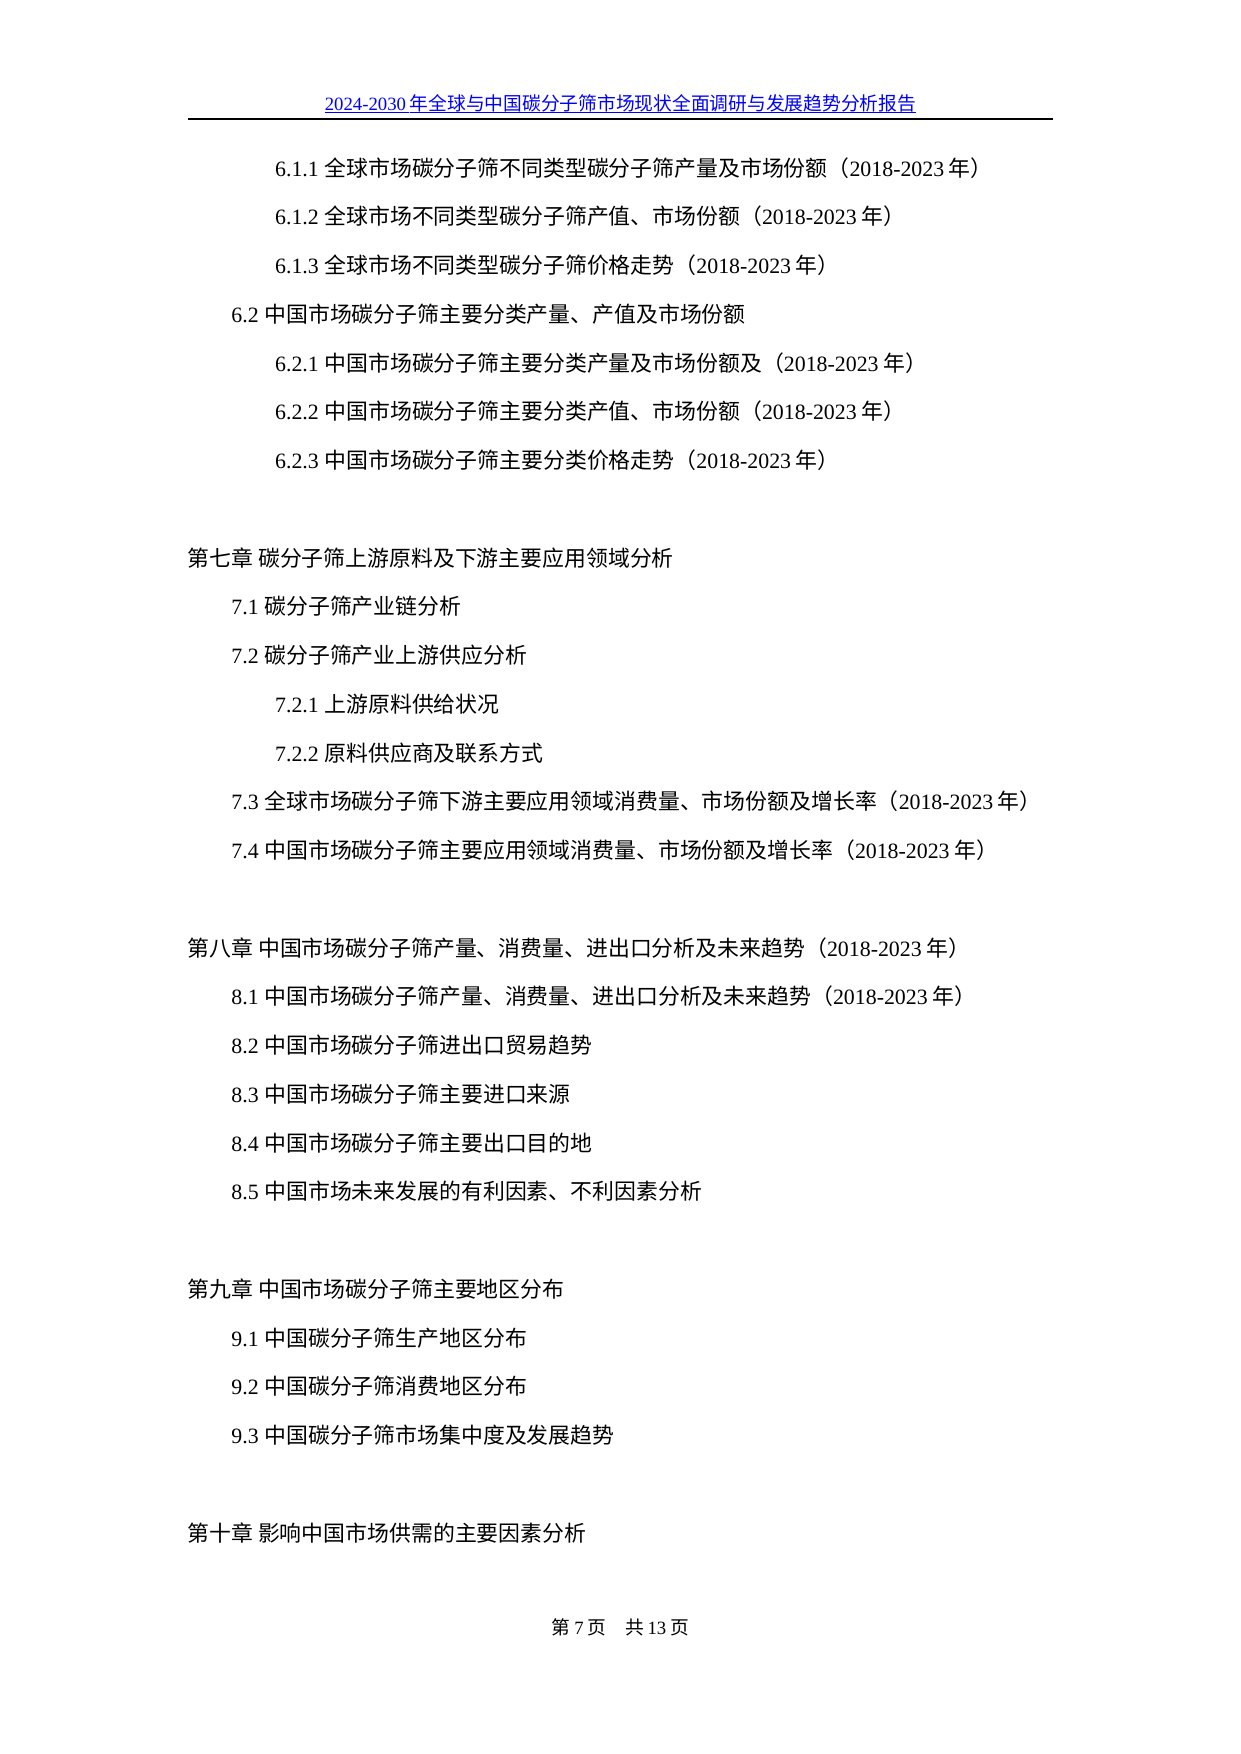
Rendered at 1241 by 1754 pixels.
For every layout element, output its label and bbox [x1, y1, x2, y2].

text [187, 150, 1053, 1548]
